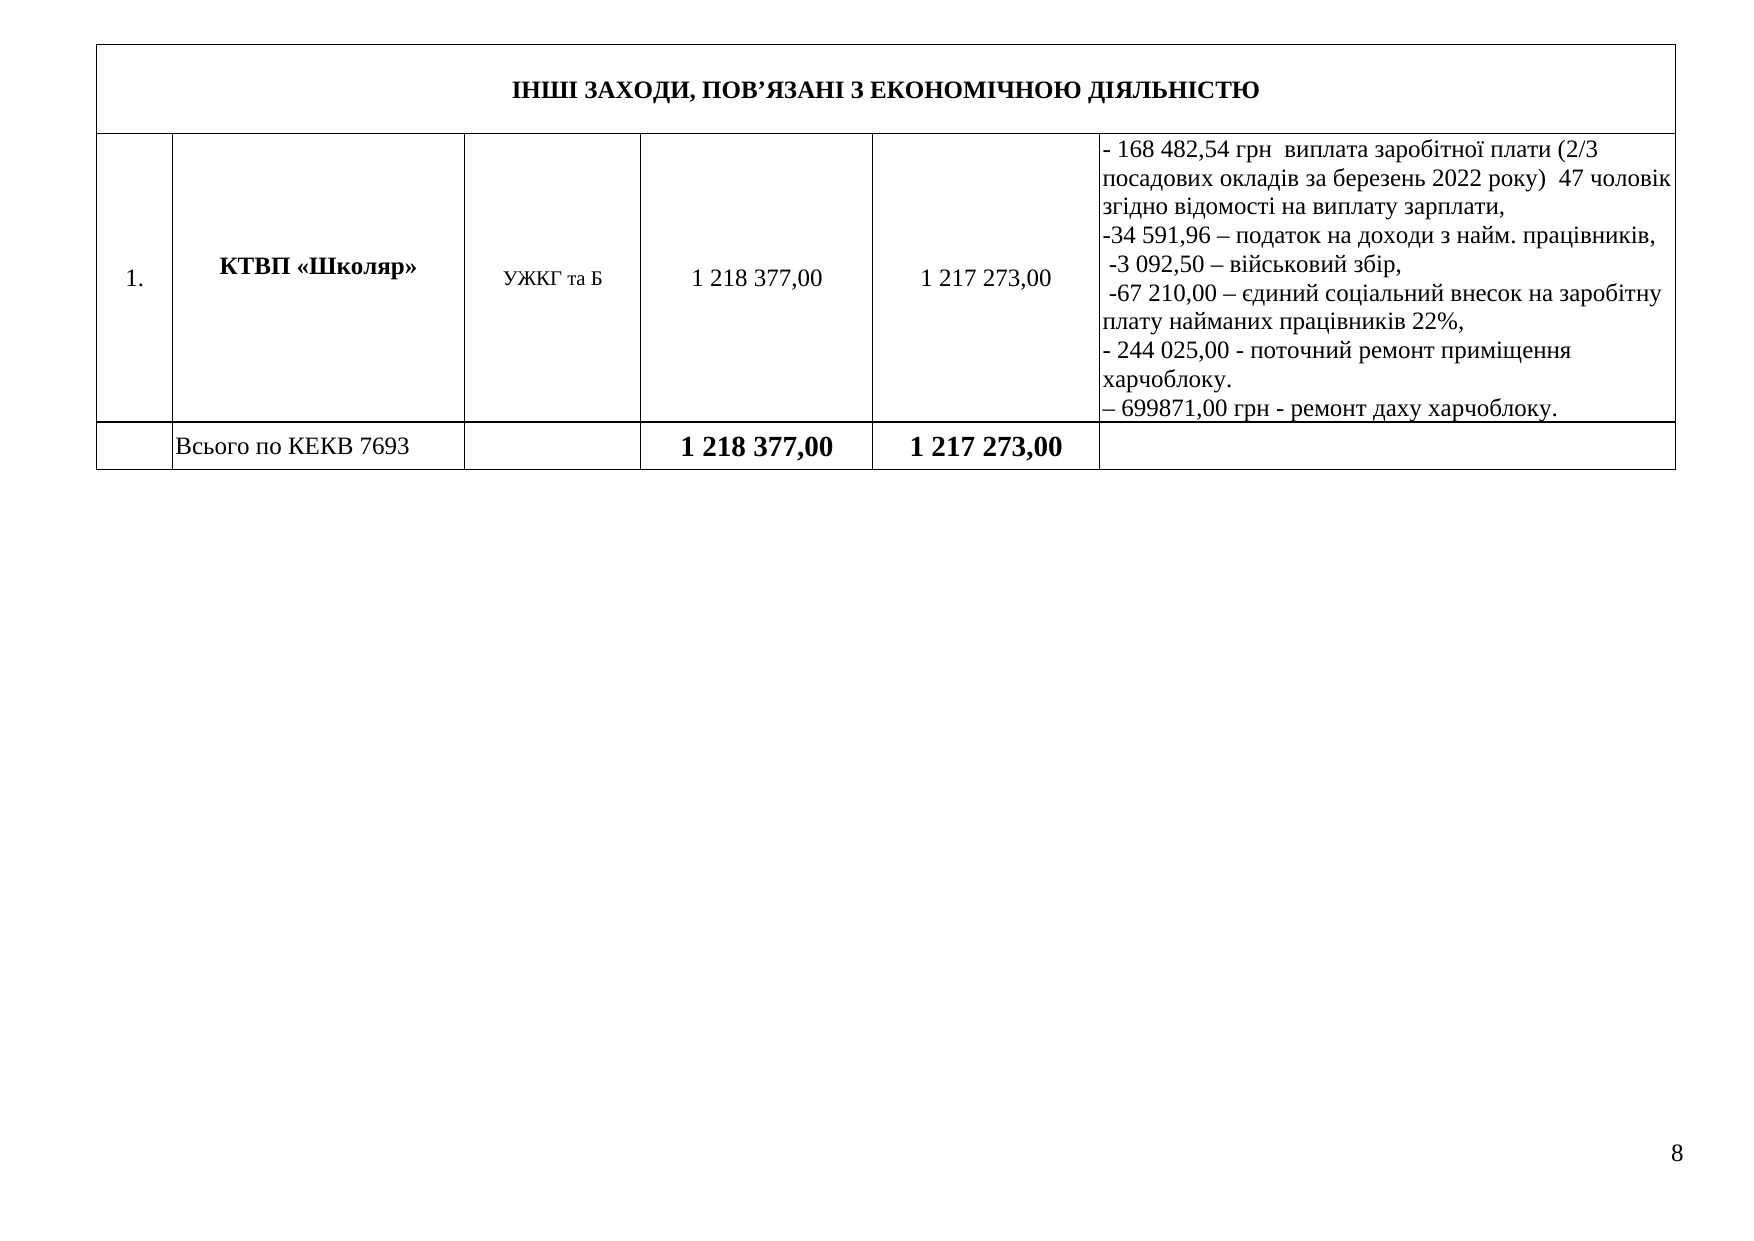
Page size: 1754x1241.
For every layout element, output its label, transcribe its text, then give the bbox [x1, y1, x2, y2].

table_cell КТВП «Школяр» [173, 134, 464, 421]
table_cell 1 218 377,00 [641, 134, 872, 421]
table_cell [1100, 423, 1675, 468]
table_cell УЖКГ та Б [465, 134, 640, 421]
table_cell 1 217 273,00 [873, 423, 1099, 468]
table_header ІНШІ ЗАХОДИ, ПОВ’ЯЗАНІ З ЕКОНОМІЧНОЮ ДІЯЛЬНІСТЮ [97, 45, 1675, 133]
table_cell [465, 423, 640, 468]
table_cell 1 218 377,00 [641, 423, 872, 468]
table_cell Всього по КЕКВ 7693 [173, 423, 464, 468]
table_cell - 168 482,54 грн виплата заробітної плати (2/3 посадових окладів за березень 2022 року) 47 чоловік згідно відомості на виплату зарплати, -34 591,96 – податок на доходи з найм. працівників, -3 092,50 – військовий збір, -67 210,00 – єдиний соціальний внесок на заробітну плату найманих працівників 22%, - 244 025,00 - поточний ремонт приміщення харчоблоку. – 699871,00 грн - ремонт даху харчоблоку. [1100, 134, 1675, 421]
table_cell 1 217 273,00 [873, 134, 1099, 421]
table_cell 1. [97, 134, 172, 421]
table_cell [97, 423, 172, 468]
